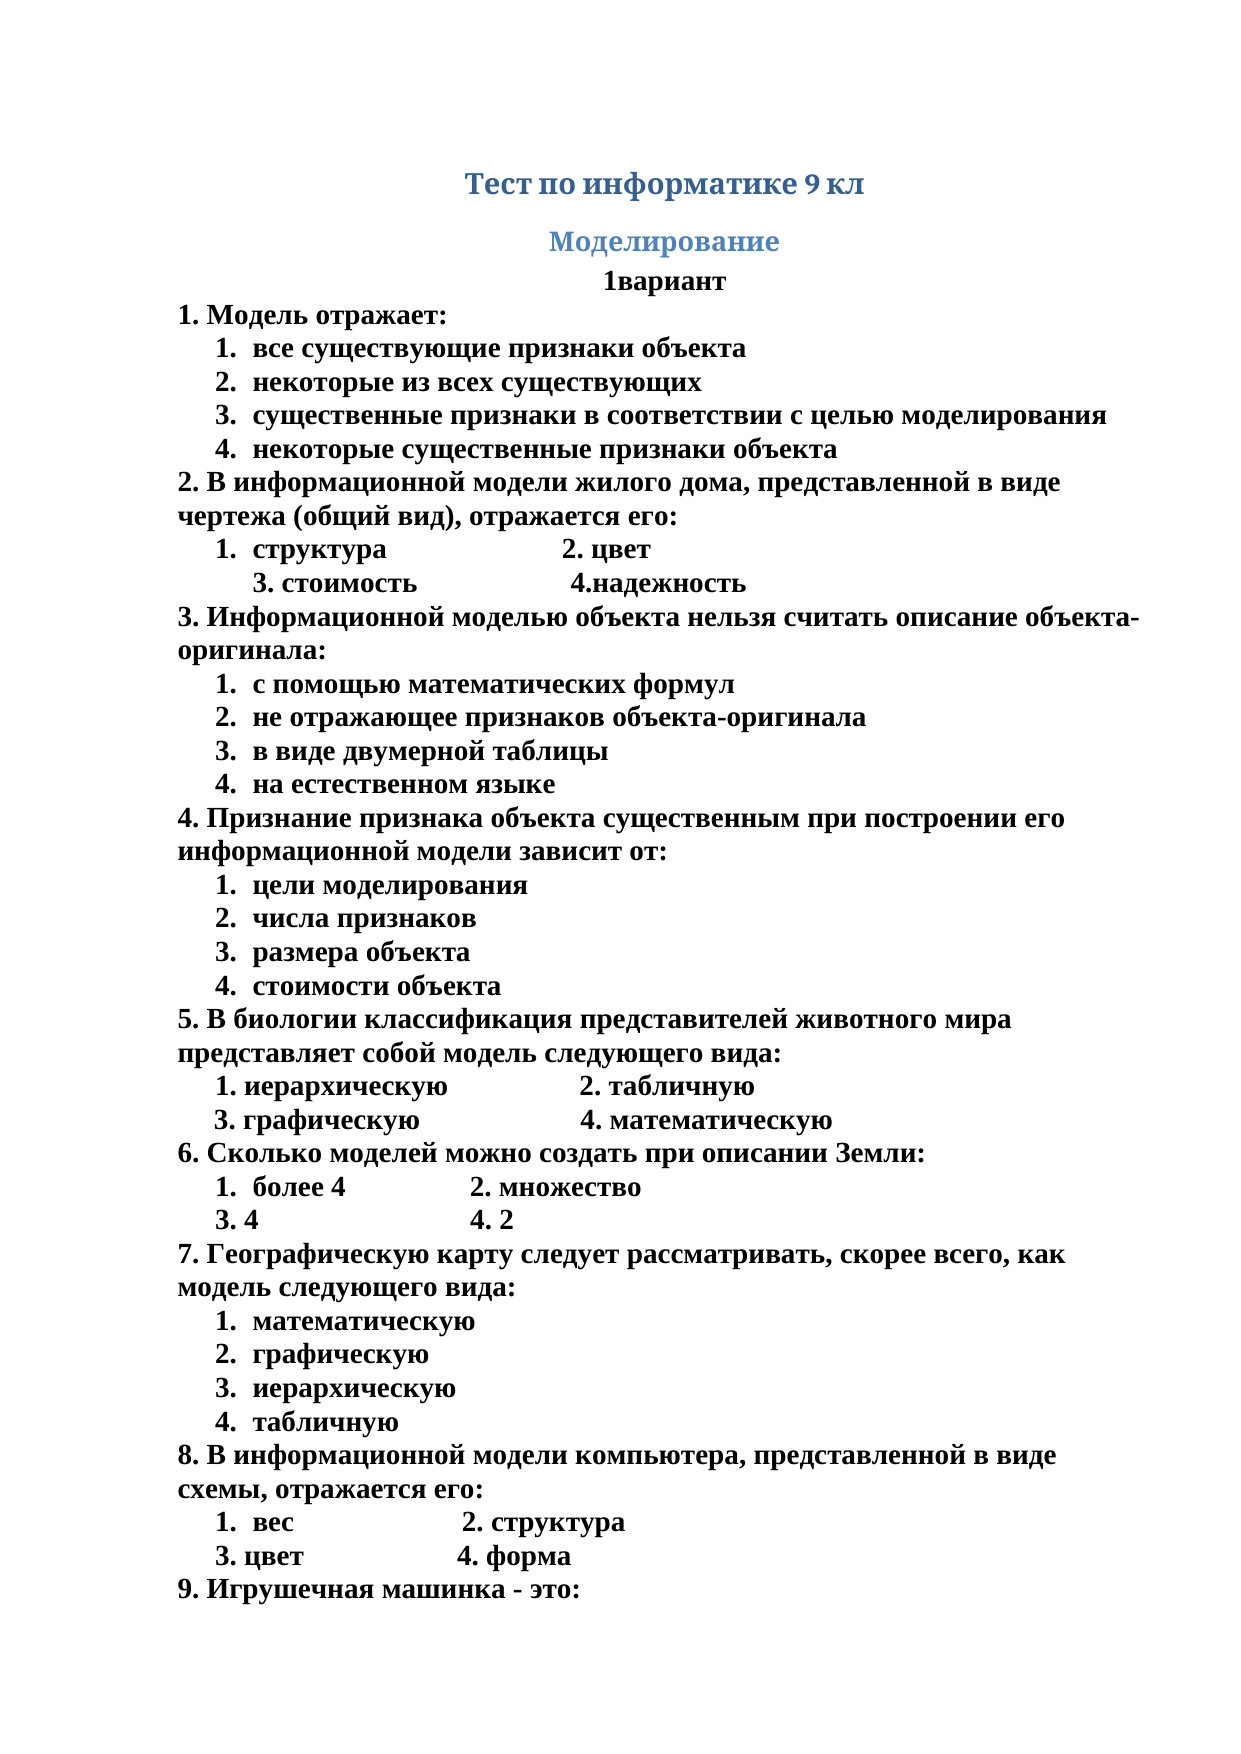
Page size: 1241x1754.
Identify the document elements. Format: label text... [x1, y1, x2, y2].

text 3. Информационной моделью объекта нельзя считать описание объекта-оригинала: [177, 599, 1152, 666]
text 2. В информационной модели жилого дома, представленной в виде чертежа (общий вид), отражается его: [177, 464, 1152, 532]
list цели моделирования [215, 867, 1152, 901]
list математическую [215, 1303, 1152, 1337]
list структура 2. цвет [215, 532, 1152, 565]
list стоимости объекта [215, 968, 1152, 1001]
text 1. Модель отражает: [177, 297, 1152, 330]
text 8. В информационной модели компьютера, представленной в виде схемы, отражается его: [177, 1437, 1152, 1504]
list некоторые существенные признаки объекта [215, 431, 1152, 464]
text 3. 4 4. 2 [215, 1202, 1152, 1236]
text 7. Географическую карту следует рассматривать, скорее всего, как модель следующего вида: [177, 1236, 1152, 1303]
list графическую [215, 1337, 1152, 1370]
text 5. В биологии классификация представителей животного мира представляет собой модель следующего вида: [177, 1001, 1152, 1068]
text 6. Сколько моделей можно создать при описании Земли: [177, 1135, 1152, 1169]
list существенные признаки в соответствии с целью моделирования [215, 397, 1152, 431]
text 1. иерархическую 2. табличную [215, 1068, 1152, 1102]
text 3. стоимость 4.надежность [252, 565, 1152, 599]
subtitle Тест по информатике 9 кл [177, 168, 1152, 202]
text 3. графическую 4. математическую [177, 1102, 1152, 1135]
text 9. Игрушечная машинка - это: [177, 1571, 1152, 1605]
list размера объекта [215, 934, 1152, 968]
text 3. цвет 4. форма [215, 1538, 1152, 1571]
list числа признаков [215, 901, 1152, 934]
list в виде двумерной таблицы [215, 733, 1152, 766]
list табличную [215, 1404, 1152, 1437]
subtitle Моделирование [177, 227, 1152, 259]
text 1вариант [177, 263, 1152, 297]
list не отражающее признаков объекта-оригинала [215, 699, 1152, 733]
list иерархическую [215, 1370, 1152, 1404]
list все существующие признаки объекта [215, 330, 1152, 364]
list вес 2. структура [215, 1504, 1152, 1538]
text 4. Признание признака объекта существенным при построении его информационной модели зависит от: [177, 800, 1152, 867]
list более 4 2. множество [215, 1169, 1152, 1202]
list на естественном языке [215, 766, 1152, 800]
list некоторые из всех существующих [215, 364, 1152, 397]
list с помощью математических формул [215, 666, 1152, 699]
